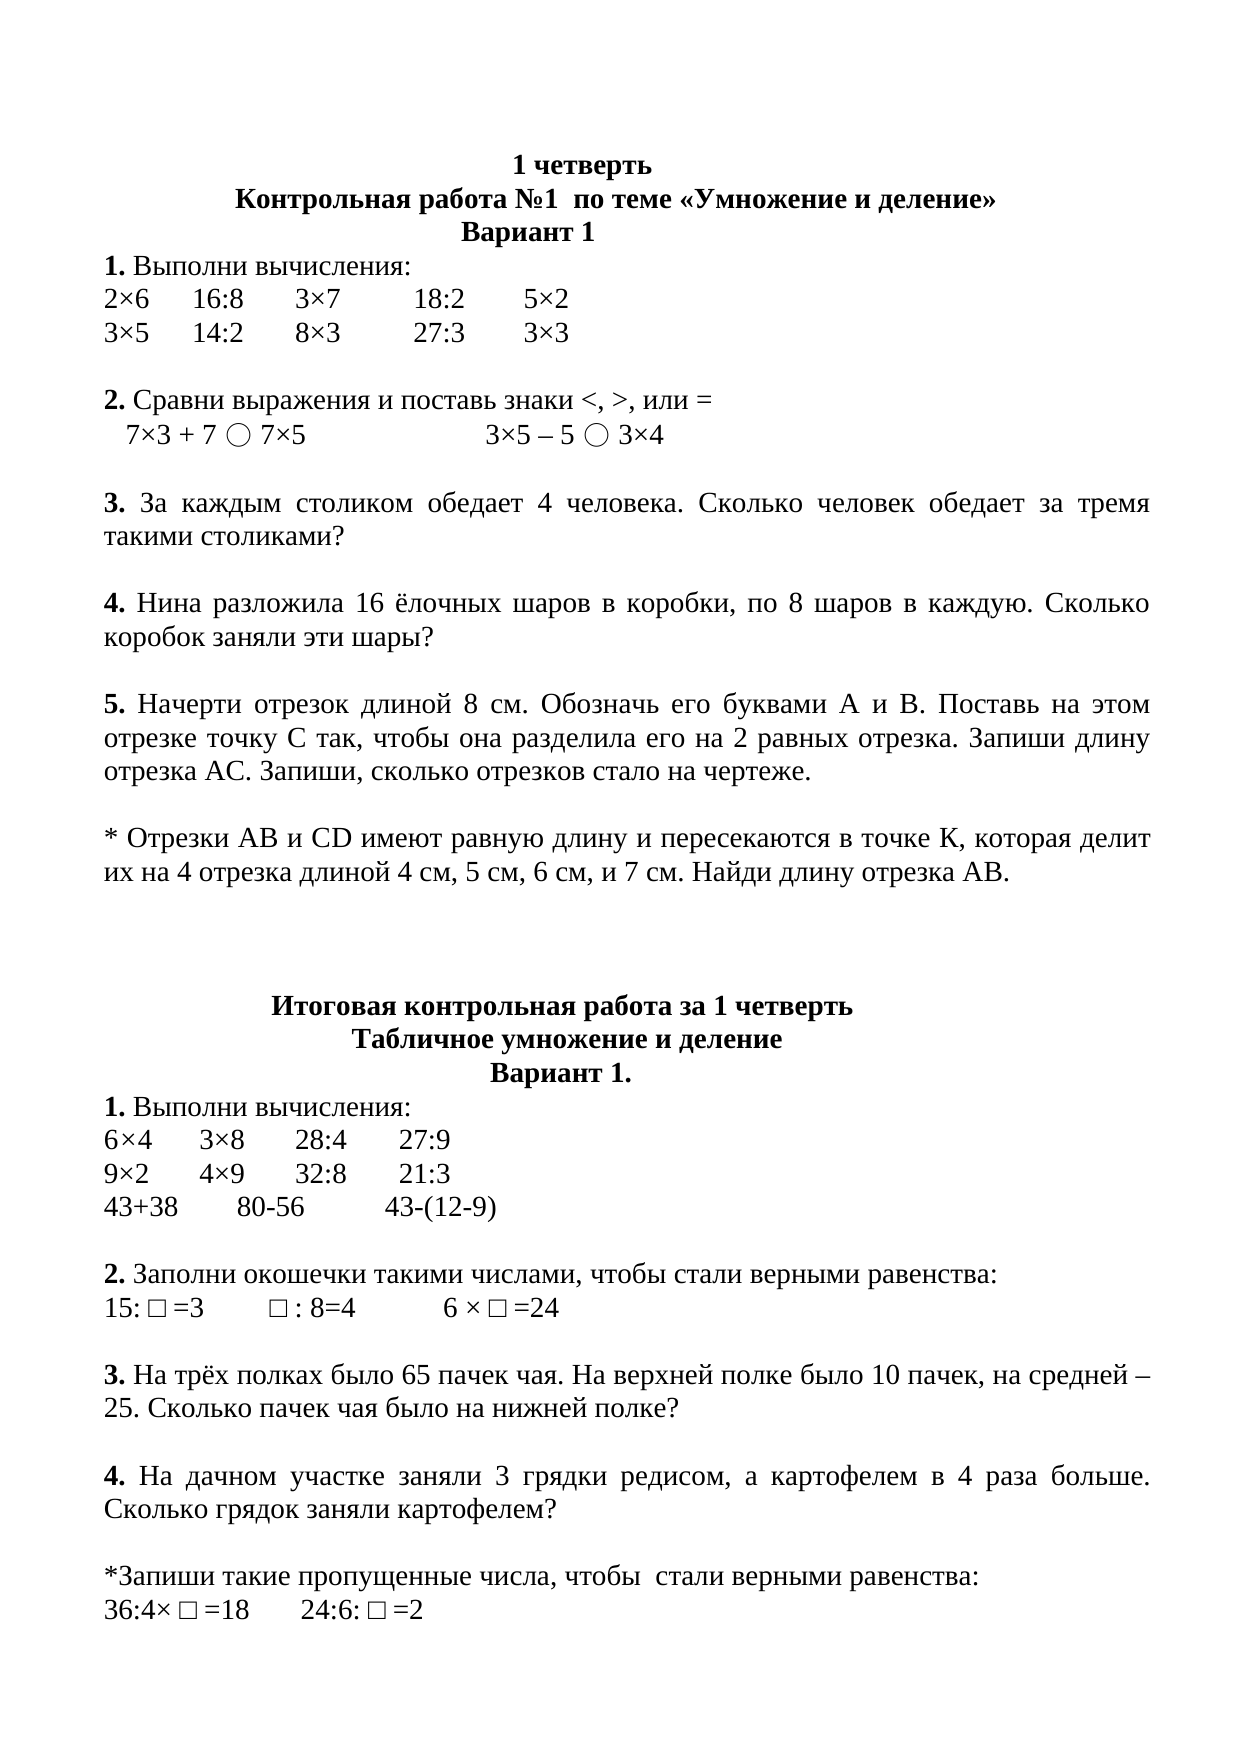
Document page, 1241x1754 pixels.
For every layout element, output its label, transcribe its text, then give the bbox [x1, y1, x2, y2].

text 3. На трёх полках было 65 пачек чая. На верхней полке было 10 пачек, на средней – 25. Сколько пачек чая было на нижней полке? [103, 1357, 1152, 1424]
text Итоговая контрольная работа за 1 четверть [103, 988, 1152, 1022]
text 5. Начерти отрезок длиной 8 см. Обозначь его буквами А и В. Поставь на этом отрезке точку С так, чтобы она разделила его на 2 равных отрезка. Запиши длину отрезка АС. Запиши, сколько отрезков стало на чертеже. [103, 686, 1152, 787]
text 1. Выполни вычисления: [103, 248, 1152, 282]
text 1 четверть [103, 147, 1152, 181]
text 3×5 14:2 8×3 27:3 3×3 [103, 315, 1152, 349]
text 7×3 + 7 ⃝ 7×5 3×5 – 5 ⃝ 3×4 [103, 416, 1152, 451]
text 1. Выполни вычисления: [103, 1089, 1152, 1122]
text 2. Сравни выражения и поставь знаки <, >, или = [103, 382, 1152, 416]
text Вариант 1 [103, 214, 1152, 248]
text 2×6 16:8 3×7 18:2 5×2 [103, 282, 1152, 315]
text 15: □ =3 □ : 8=4 6 × □ =24 [103, 1290, 1152, 1323]
text *Запиши такие пропущенные числа, чтобы стали верными равенства: [103, 1558, 1152, 1592]
text Вариант 1. [103, 1055, 1152, 1089]
text 4. Нина разложила 16 ёлочных шаров в коробки, по 8 шаров в каждую. Сколько коробок заняли эти шары? [103, 586, 1152, 653]
text 43+38 80-56 43-(12-9) [103, 1189, 1152, 1223]
text * Отрезки АВ и СD имеют равную длину и пересекаются в точке К, которая делит их на 4 отрезка длиной 4 см, 5 см, 6 см, и 7 см. Найди длину отрезка АВ. [103, 820, 1152, 887]
text 2. Заполни окошечки такими числами, чтобы стали верными равенства: [103, 1256, 1152, 1290]
text Контрольная работа №1 по теме «Умножение и деление» [103, 181, 1152, 214]
text 4. На дачном участке заняли 3 грядки редисом, а картофелем в 4 раза больше. Сколько грядок заняли картофелем? [103, 1458, 1152, 1525]
text Табличное умножение и деление [103, 1022, 1152, 1055]
text 6×4 3×8 28:4 27:9 [103, 1122, 1152, 1156]
text 36:4× □ =18 24:6: □ =2 [103, 1592, 1152, 1625]
text 9×2 4×9 32:8 21:3 [103, 1156, 1152, 1189]
text 3. За каждым столиком обедает 4 человека. Сколько человек обедает за тремя такими столиками? [103, 485, 1152, 552]
